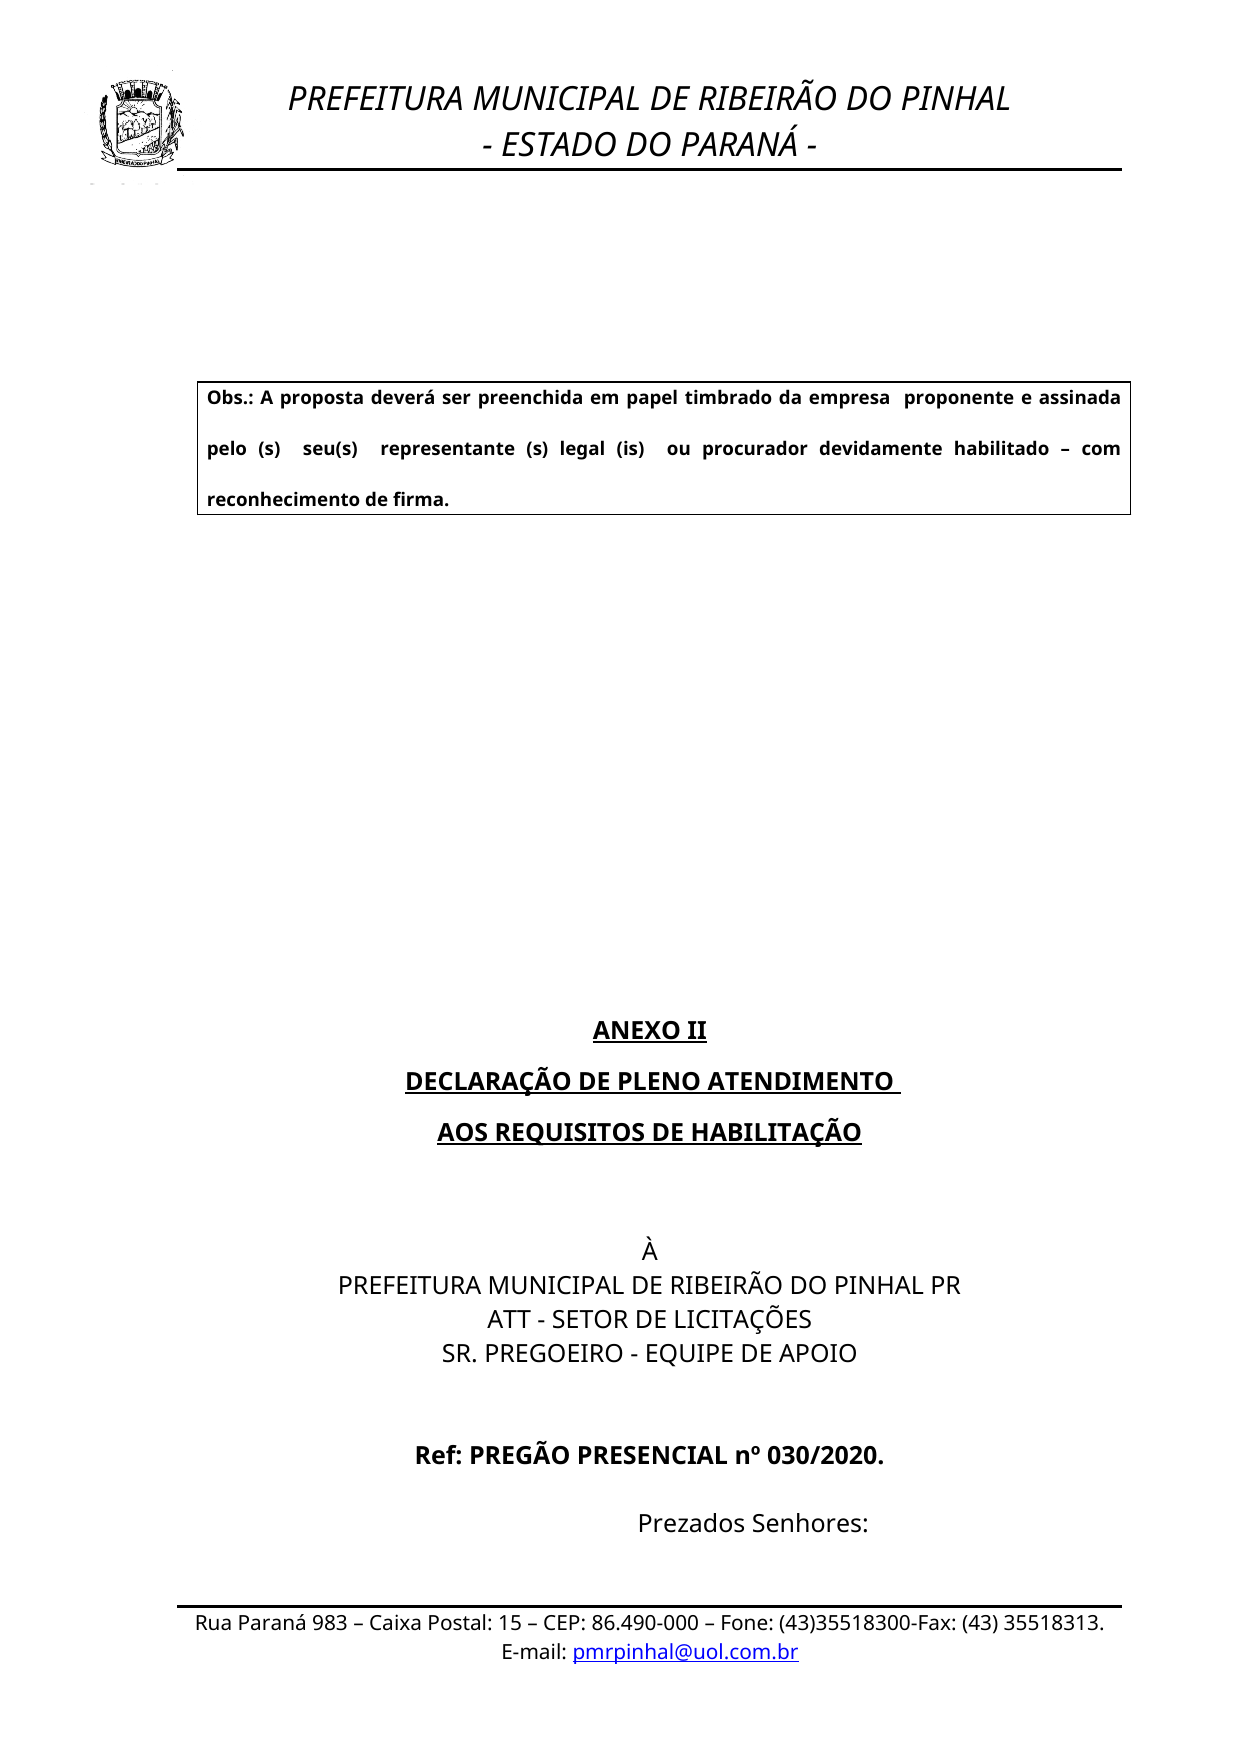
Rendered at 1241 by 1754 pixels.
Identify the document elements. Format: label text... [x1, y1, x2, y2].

text Ref: PREGÃO PRESENCIAL nº 030/2020. [177, 1438, 1122, 1472]
title AOS REQUISITOS DE HABILITAÇÃO [177, 1115, 1122, 1149]
picture [83, 65, 202, 185]
title DECLARAÇÃO DE PLENO ATENDIMENTO [177, 1064, 1122, 1098]
title ANEXO II [177, 1013, 1122, 1047]
text ATT - SETOR DE LICITAÇÕES [177, 1302, 1122, 1336]
text Obs.: A proposta deverá ser preenchida em papel timbrado da empresa proponente e assinada pelo (s) seu(s) representante (s) legal (is) ou procurador devidamente habilitado – com reconhecimento de firma. [198, 383, 1130, 514]
text PREFEITURA MUNICIPAL DE RIBEIRÃO DO PINHAL PR [177, 1267, 1122, 1302]
text SR. PREGOEIRO - EQUIPE DE APOIO [177, 1336, 1122, 1370]
text Prezados Senhores: [177, 1506, 1122, 1540]
text À [177, 1233, 1122, 1267]
